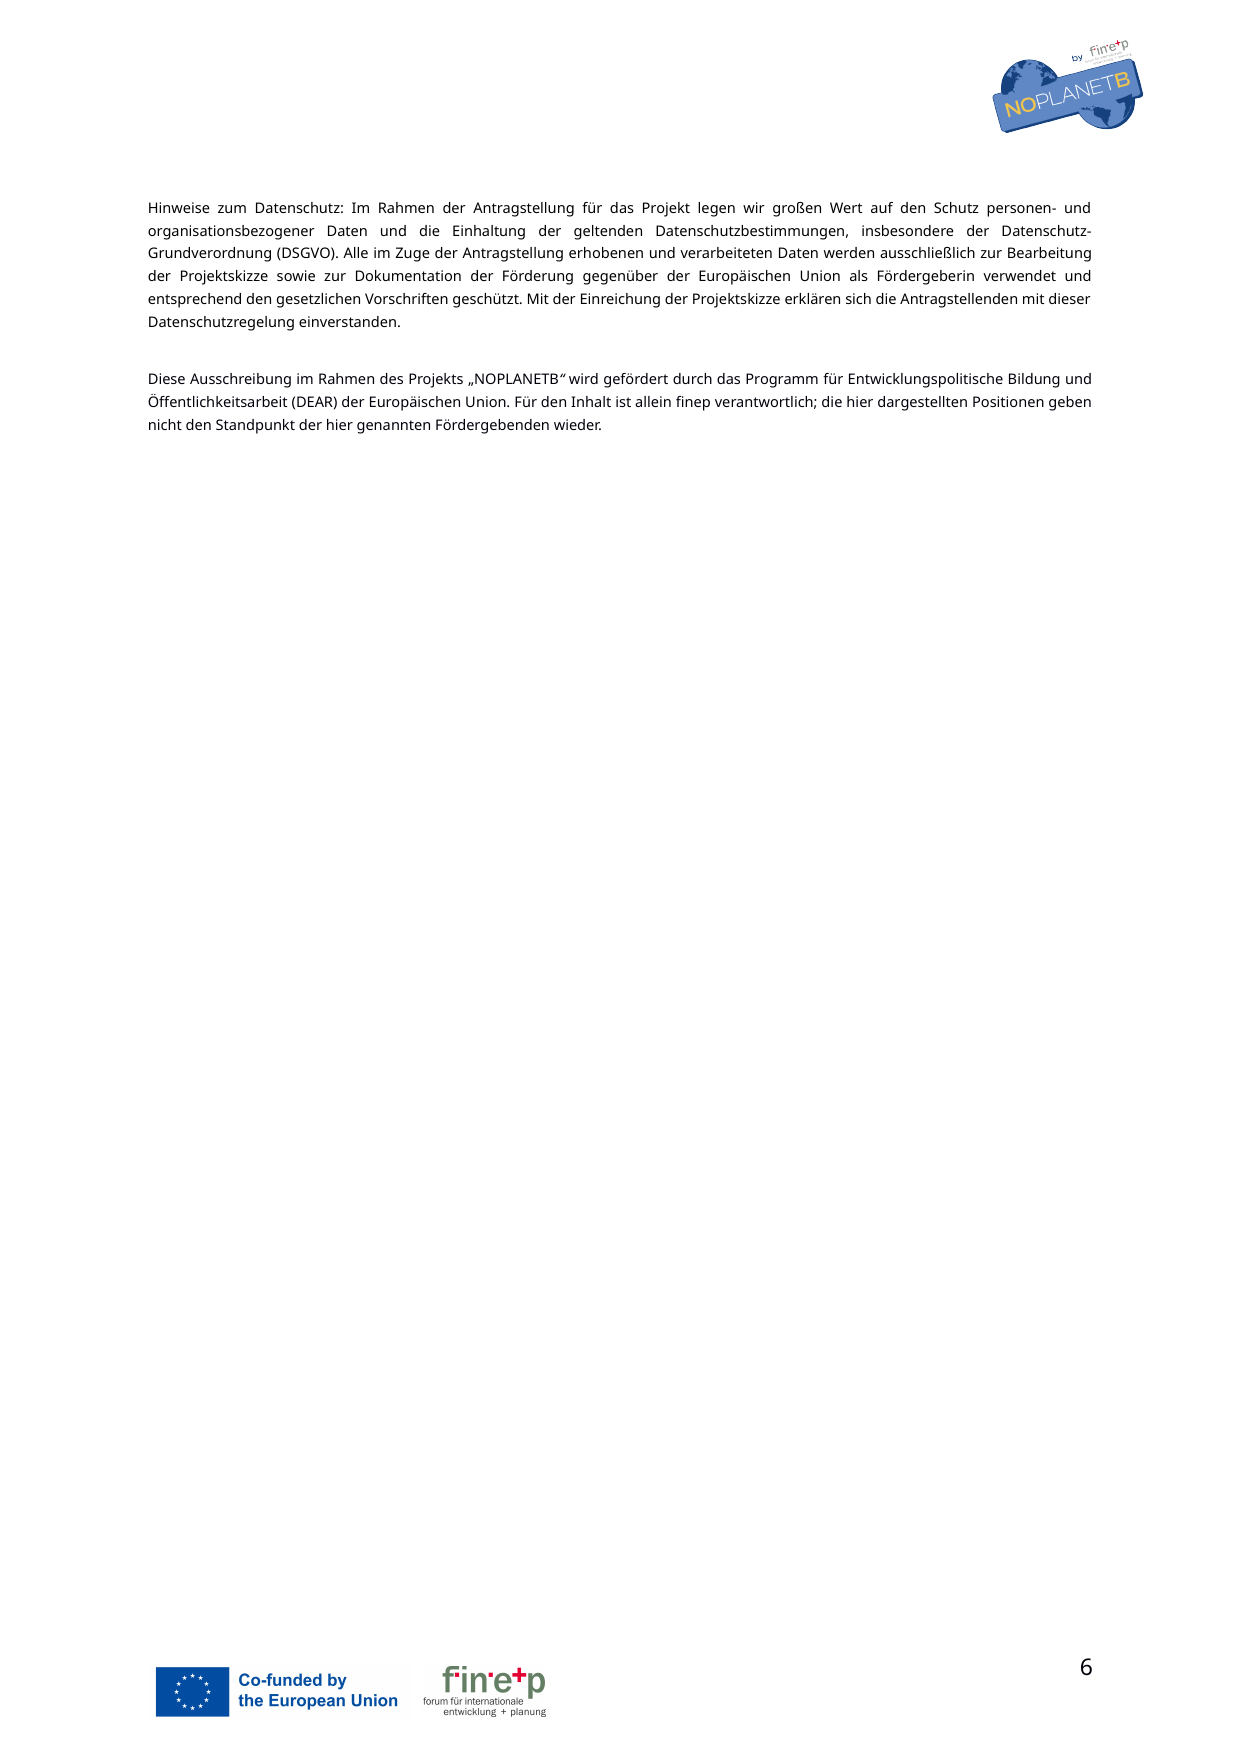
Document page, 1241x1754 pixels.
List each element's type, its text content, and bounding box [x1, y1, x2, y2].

picture [423, 1666, 546, 1717]
text Hinweise zum Datenschutz: Im Rahmen der Antragstellung für das Projekt legen wir großen Wert auf den Schutz personen- und organisationsbezogener Daten und die Einhaltung der geltenden Datenschutzbestimmungen, insbesondere der Datenschutz-Grundverordnung (DSGVO). Alle im Zuge der Antragstellung erhobenen und verarbeiteten Daten werden ausschließlich zur Bearbeitung der Projektskizze sowie zur Dokumentation der Förderung gegenüber der Europäischen Union als Fördergeberin verwendet und entsprechend den gesetzlichen Vorschriften geschützt. Mit der Einreichung der Projektskizze erklären sich die Antragstellenden mit dieser Datenschutzregelung einverstanden. [148, 198, 1093, 365]
picture [982, 31, 1155, 147]
text Diese Ausschreibung im Rahmen des Projekts „NOPLANETB“ wird gefördert durch das Programm für Entwicklungspolitische Bildung und Öffentlichkeitsarbeit (DEAR) der Europäischen Union. Für den Inhalt ist allein finep verantwortlich; die hier dargestellten Positionen geben nicht den Standpunkt der hier genannten Fördergebenden wieder. [148, 369, 1093, 434]
picture [147, 1664, 411, 1720]
